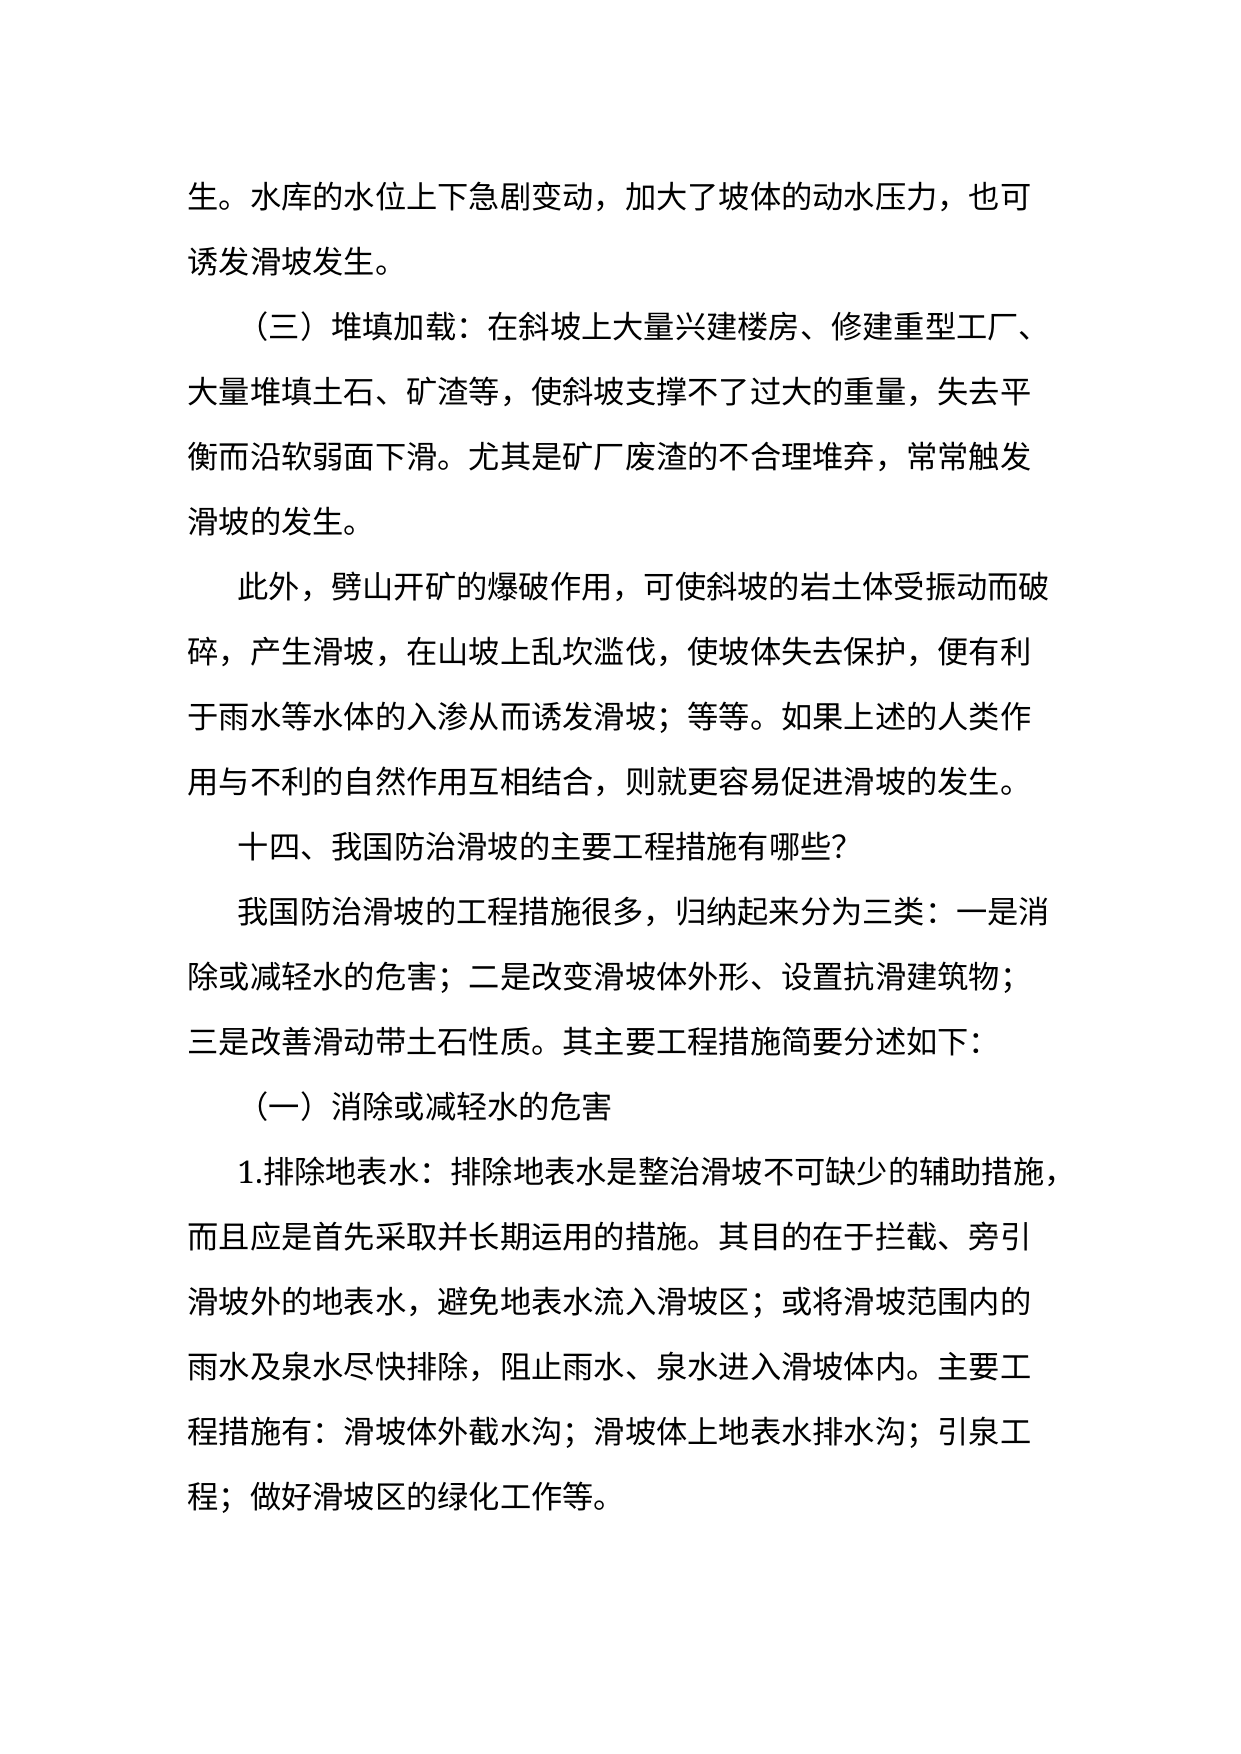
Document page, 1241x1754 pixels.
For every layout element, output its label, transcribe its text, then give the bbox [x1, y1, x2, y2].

text （一）消除或减轻水的危害 [187, 1072, 1053, 1137]
text （三）堆填加载：在斜坡上大量兴建楼房、修建重型工厂、大量堆填土石、矿渣等，使斜坡支撑不了过大的重量，失去平衡而沿软弱面下滑。尤其是矿厂废渣的不合理堆弃，常常触发滑坡的发生。 [187, 292, 1053, 552]
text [187, 162, 1053, 292]
text 十四、我国防治滑坡的主要工程措施有哪些？ [187, 812, 1053, 877]
text 我国防治滑坡的工程措施很多，归纳起来分为三类：一是消除或减轻水的危害；二是改变滑坡体外形、设置抗滑建筑物；三是改善滑动带土石性质。其主要工程措施简要分述如下： [187, 877, 1053, 1072]
text 1.排除地表水：排除地表水是整治滑坡不可缺少的辅助措施，而且应是首先采取并长期运用的措施。其目的在于拦截、旁引滑坡外的地表水，避免地表水流入滑坡区；或将滑坡范围内的雨水及泉水尽快排除，阻止雨水、泉水进入滑坡体内。主要工程措施有：滑坡体外截水沟；滑坡体上地表水排水沟；引泉工程；做好滑坡区的绿化工作等。 [187, 1137, 1053, 1527]
text 此外，劈山开矿的爆破作用，可使斜坡的岩土体受振动而破碎，产生滑坡，在山坡上乱坎滥伐，使坡体失去保护，便有利于雨水等水体的入渗从而诱发滑坡；等等。如果上述的人类作用与不利的自然作用互相结合，则就更容易促进滑坡的发生。 [187, 552, 1053, 812]
